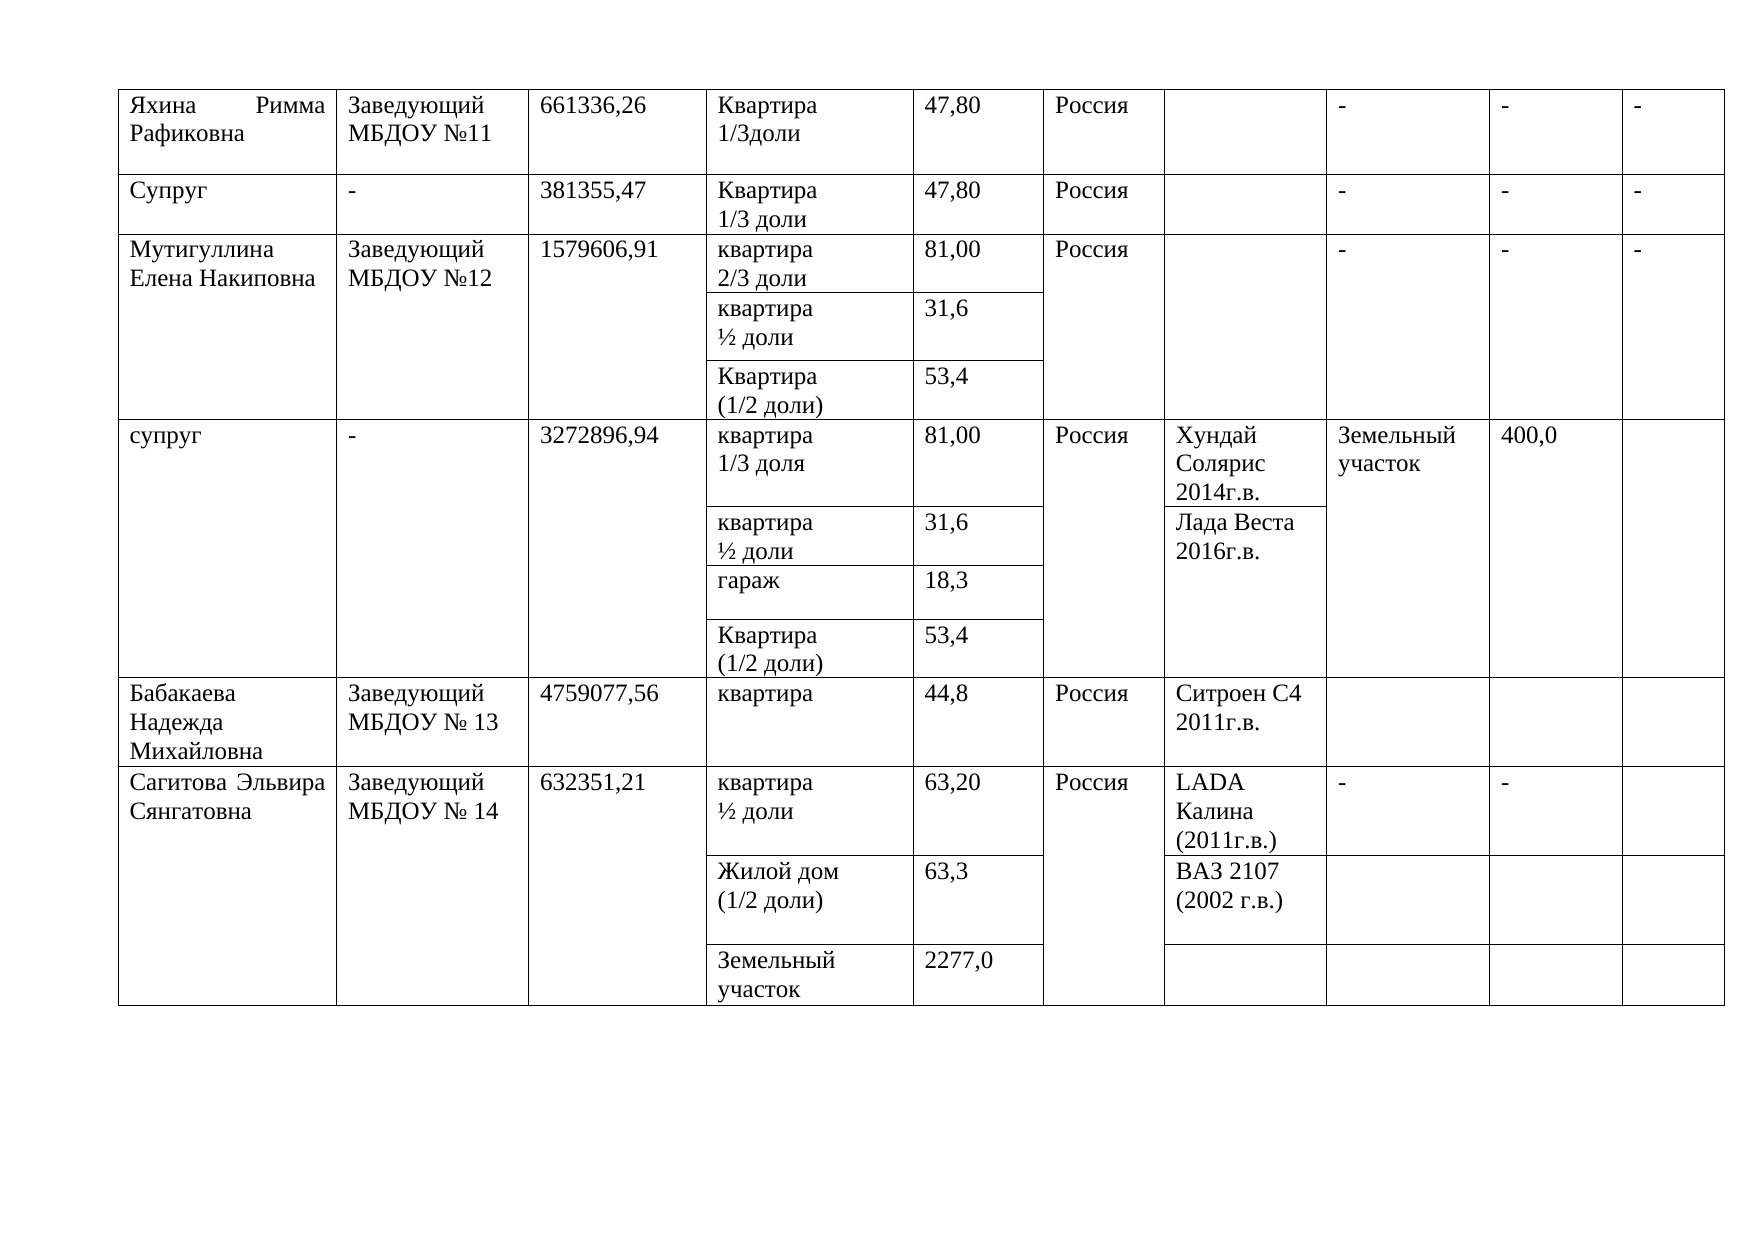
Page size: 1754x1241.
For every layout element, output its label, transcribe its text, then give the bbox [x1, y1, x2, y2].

table_cell - [1623, 175, 1724, 233]
table_cell Квартира 1/3 доли [707, 175, 913, 233]
table_cell 81,00 [914, 235, 1043, 292]
table_cell квартира ½ доли [707, 767, 913, 855]
table_cell ВАЗ 2107 (2002 г.в.) [1165, 856, 1326, 944]
table_cell [1165, 175, 1326, 233]
table_cell - [1327, 235, 1489, 419]
table_cell Земельный участок [707, 945, 913, 1005]
table_cell [1327, 678, 1489, 766]
table_cell LADA Калина (2011г.в.) [1165, 767, 1326, 855]
table_cell [1327, 856, 1489, 944]
table_cell Лада Веста 2016г.в. [1165, 507, 1326, 677]
table_cell [1165, 235, 1326, 419]
table_cell Яхина Римма Рафиковна [119, 90, 336, 174]
table_cell [1165, 90, 1326, 174]
table_cell - [1490, 90, 1622, 174]
table_cell 63,3 [914, 856, 1043, 944]
table_cell Квартира (1/2 доли) [707, 361, 913, 419]
table_cell 381355,47 [529, 175, 706, 233]
table_cell [1490, 678, 1622, 766]
table_cell 63,20 [914, 767, 1043, 855]
table_cell квартира ½ доли [707, 293, 913, 360]
table_cell 81,00 [914, 420, 1043, 506]
table_cell [1490, 856, 1622, 944]
table_cell 400,0 [1490, 420, 1622, 677]
table_cell 47,80 [914, 90, 1043, 174]
table_cell - [1327, 175, 1489, 233]
table_cell 3272896,94 [529, 420, 706, 677]
table_cell - [1623, 235, 1724, 419]
table_cell - [1490, 767, 1622, 855]
table_cell Сагитова Эльвира Сянгатовна [119, 767, 336, 1005]
table_cell 31,6 [914, 507, 1043, 564]
table_cell супруг [119, 420, 336, 677]
table_cell 4759077,56 [529, 678, 706, 766]
table_cell квартира 1/3 доля [707, 420, 913, 506]
table_cell Супруг [119, 175, 336, 233]
table_cell 1579606,91 [529, 235, 706, 419]
table_cell 44,8 [914, 678, 1043, 766]
table_cell - [1490, 175, 1622, 233]
table_cell 31,6 [914, 293, 1043, 360]
table_cell [1623, 856, 1724, 944]
table_cell Заведующий МБДОУ № 13 [337, 678, 528, 766]
table_cell Бабакаева Надежда Михайловна [119, 678, 336, 766]
table_cell Заведующий МБДОУ №12 [337, 235, 528, 419]
table_cell [1623, 945, 1724, 1005]
table_cell Ситроен С4 2011г.в. [1165, 678, 1326, 766]
table_cell [1165, 945, 1326, 1005]
table_cell Заведующий МБДОУ №11 [337, 90, 528, 174]
table_cell Россия [1044, 235, 1164, 419]
table_cell квартира ½ доли [707, 507, 913, 564]
table_cell 47,80 [914, 175, 1043, 233]
table_cell 53,4 [914, 620, 1043, 677]
table_cell [1623, 678, 1724, 766]
table_cell [1623, 420, 1724, 677]
table_cell Хундай Солярис 2014г.в. [1165, 420, 1326, 506]
table_cell [1623, 767, 1724, 855]
table_cell [1327, 945, 1489, 1005]
table_cell [1490, 945, 1622, 1005]
table_cell - [1490, 235, 1622, 419]
table_cell квартира 2/3 доли [707, 235, 913, 292]
table_cell Жилой дом (1/2 доли) [707, 856, 913, 944]
table_cell Квартира (1/2 доли) [707, 620, 913, 677]
table_cell 632351,21 [529, 767, 706, 1005]
table_cell квартира [707, 678, 913, 766]
table_cell - [1623, 90, 1724, 174]
table_cell - [337, 175, 528, 233]
table_cell гараж [707, 566, 913, 619]
table_cell 2277,0 [914, 945, 1043, 1005]
table_cell Россия [1044, 678, 1164, 766]
table_cell Мутигуллина Елена Накиповна [119, 235, 336, 419]
table_cell Россия [1044, 767, 1164, 1005]
table_cell 18,3 [914, 566, 1043, 619]
table_cell Россия [1044, 420, 1164, 677]
table_cell Заведующий МБДОУ № 14 [337, 767, 528, 1005]
table_cell - [1327, 90, 1489, 174]
table_cell - [337, 420, 528, 677]
table_cell Квартира 1/3доли [707, 90, 913, 174]
table_cell Россия [1044, 90, 1164, 174]
table_cell 53,4 [914, 361, 1043, 419]
table_cell Россия [1044, 175, 1164, 233]
table_cell 661336,26 [529, 90, 706, 174]
table_cell Земельный участок [1327, 420, 1489, 677]
table_cell - [1327, 767, 1489, 855]
